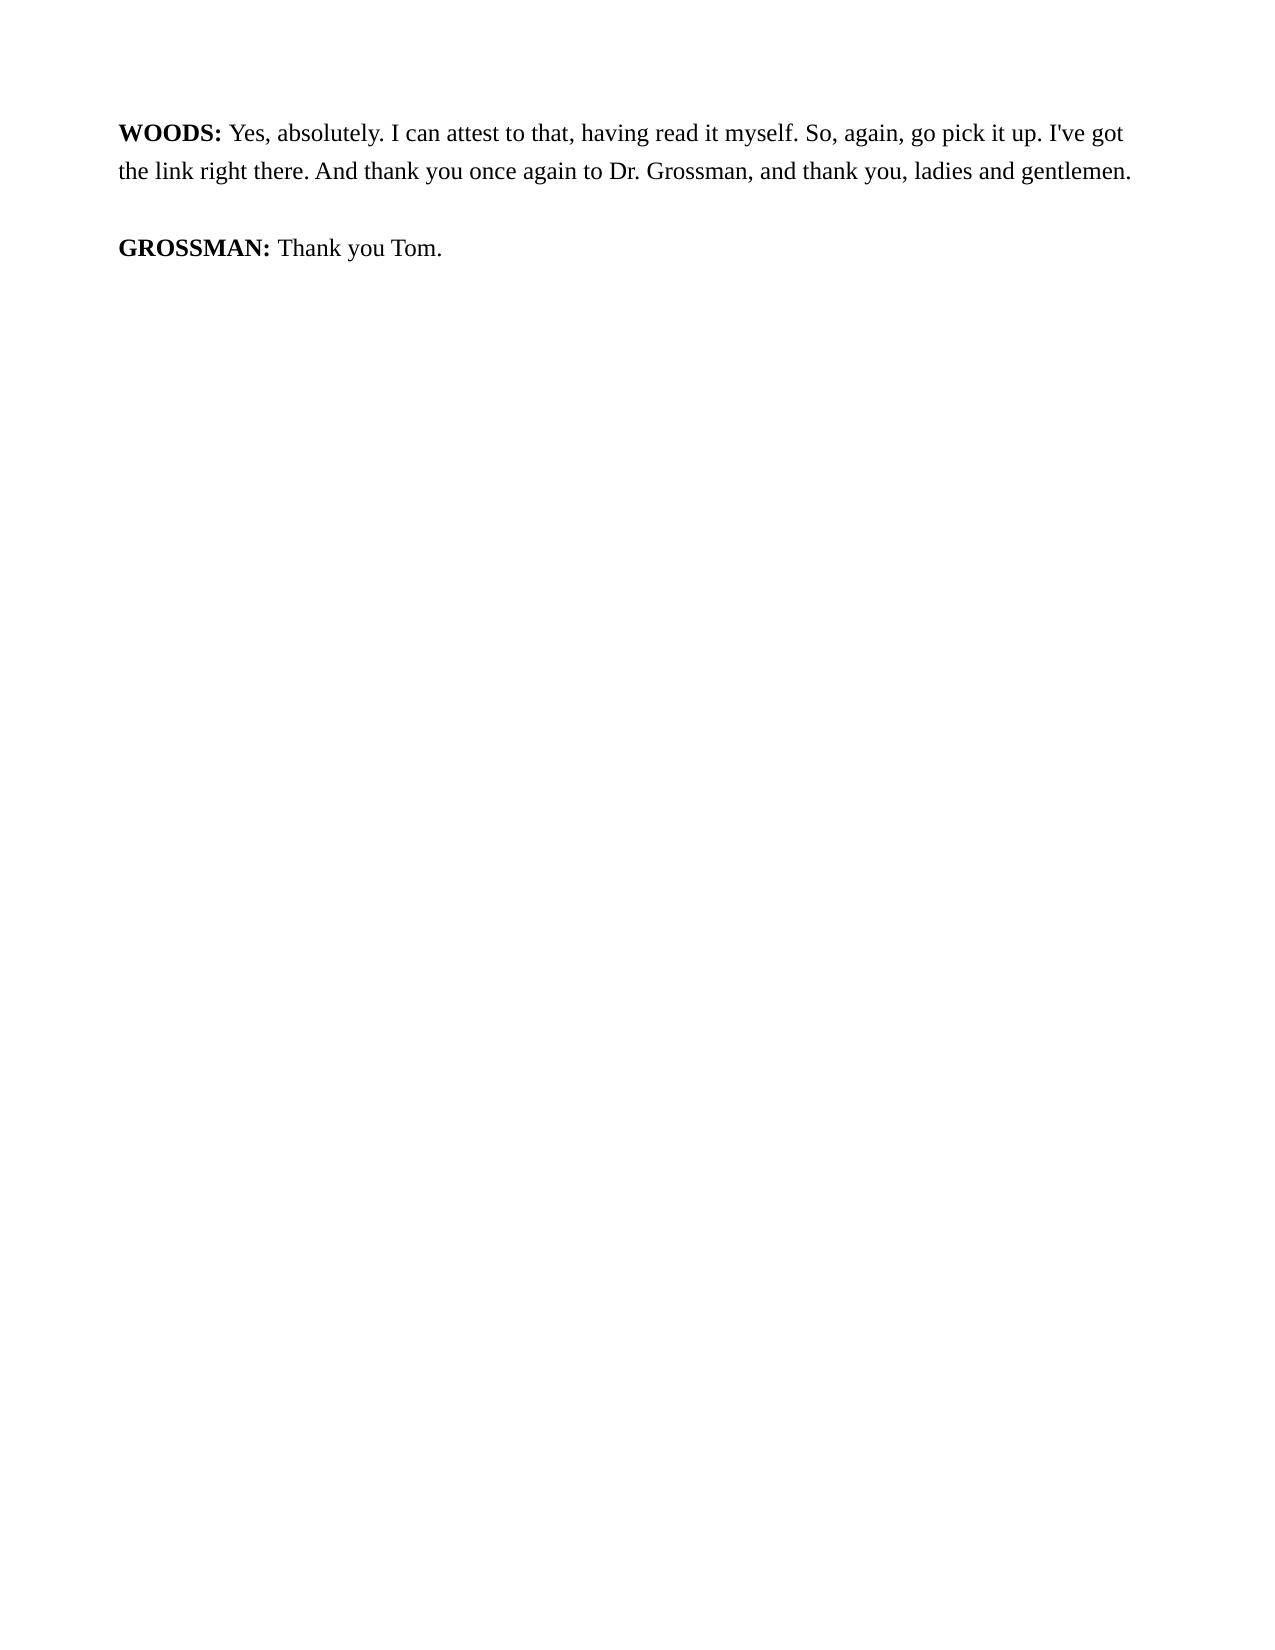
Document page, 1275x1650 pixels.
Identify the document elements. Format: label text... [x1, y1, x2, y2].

text GROSSMAN: Thank you Tom. [118, 233, 1157, 262]
text WOODS: Yes, absolutely. I can attest to that, having read it myself. So, again, go pick it up. I've got the link right there. And thank you once again to Dr. Grossman, and thank you, ladies and gentlemen. [118, 118, 1157, 185]
